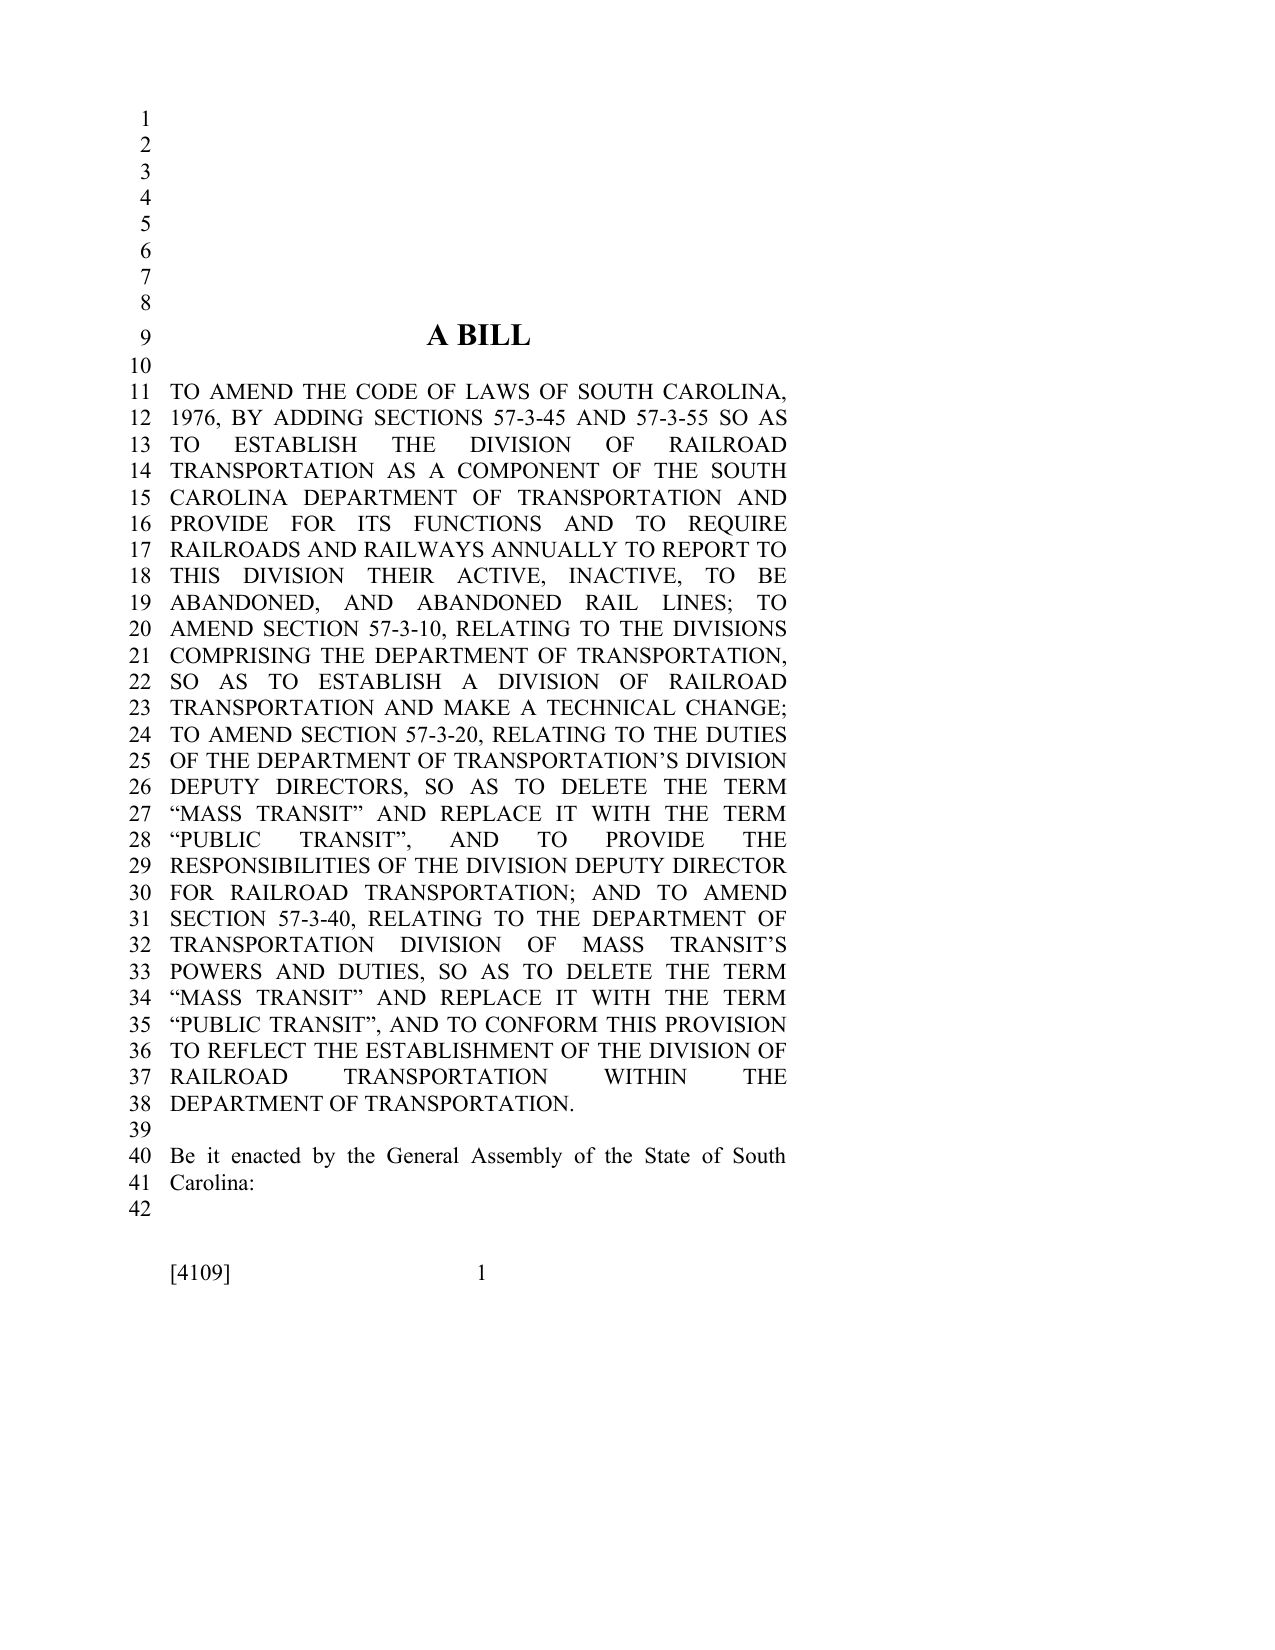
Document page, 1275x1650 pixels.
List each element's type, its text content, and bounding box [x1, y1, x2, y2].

text Be it enacted by the General Assembly of the State of South Carolina: [169, 1142, 787, 1195]
text A BILL [169, 316, 787, 352]
text TO AMEND THE CODE OF LAWS OF SOUTH CAROLINA, 1976, BY ADDING SECTIONS 57-3-45 AND 57-3-55 SO AS TO ESTABLISH THE DIVISION OF RAILROAD TRANSPORTATION AS A COMPONENT OF THE SOUTH CAROLINA DEPARTMENT OF TRANSPORTATION AND PROVIDE FOR ITS FUNCTIONS AND TO REQUIRE RAILROADS AND RAILWAYS ANNUALLY TO REPORT TO THIS DIVISION THEIR ACTIVE, INACTIVE, TO BE ABANDONED, AND ABANDONED RAIL LINES; TO AMEND SECTION 57-3-10, RELATING TO THE DIVISIONS COMPRISING THE DEPARTMENT OF TRANSPORTATION, SO AS TO ESTABLISH A DIVISION OF RAILROAD TRANSPORTATION AND MAKE A TECHNICAL CHANGE; TO AMEND SECTION 57-3-20, RELATING TO THE DUTIES OF THE DEPARTMENT OF TRANSPORTATION’S DIVISION DEPUTY DIRECTORS, SO AS TO DELETE THE TERM “MASS TRANSIT” AND REPLACE IT WITH THE TERM “PUBLIC TRANSIT”, AND TO PROVIDE THE RESPONSIBILITIES OF THE DIVISION DEPUTY DIRECTOR FOR RAILROAD TRANSPORTATION; AND TO AMEND SECTION 57-3-40, RELATING TO THE DEPARTMENT OF TRANSPORTATION DIVISION OF MASS TRANSIT’S POWERS AND DUTIES, SO AS TO DELETE THE TERM “MASS TRANSIT” AND REPLACE IT WITH THE TERM “PUBLIC TRANSIT”, AND TO CONFORM THIS PROVISION TO REFLECT THE ESTABLISHMENT OF THE DIVISION OF RAILROAD TRANSPORTATION WITHIN THE DEPARTMENT OF TRANSPORTATION. [169, 378, 787, 1116]
